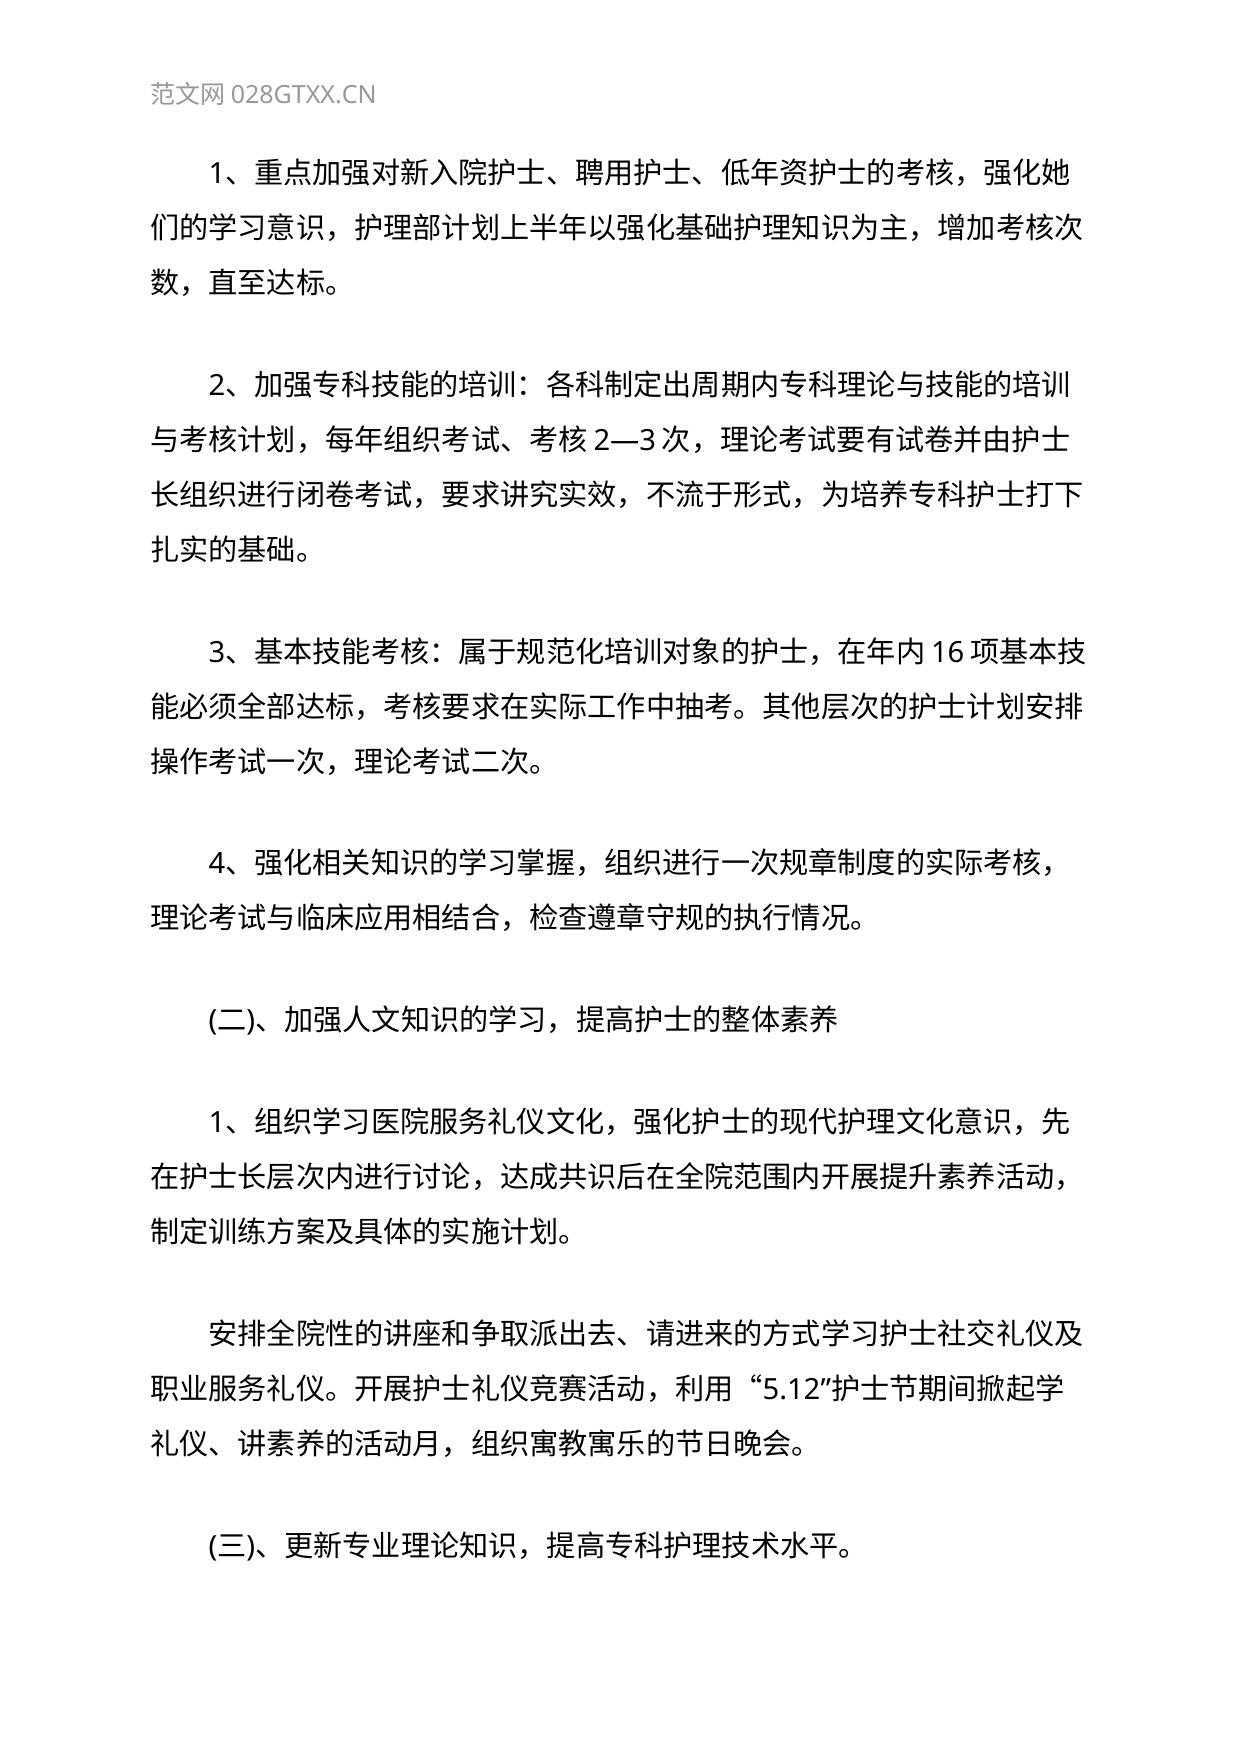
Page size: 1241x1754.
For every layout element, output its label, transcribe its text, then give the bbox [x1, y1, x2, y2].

text 2、加强专科技能的培训：各科制定出周期内专科理论与技能的培训与考核计划，每年组织考试、考核2—3次，理论考试要有试卷并由护士长组织进行闭卷考试，要求讲究实效，不流于形式，为培养专科护士打下扎实的基础。 [150, 362, 1090, 569]
text 4、强化相关知识的学习掌握，组织进行一次规章制度的实际考核，理论考试与临床应用相结合，检查遵章守规的执行情况。 [150, 840, 1090, 937]
text 1、组织学习医院服务礼仪文化，强化护士的现代护理文化意识，先在护士长层次内进行讨论，达成共识后在全院范围内开展提升素养活动，制定训练方案及具体的实施计划。 [150, 1099, 1090, 1251]
text 3、基本技能考核：属于规范化培训对象的护士，在年内16项基本技能必须全部达标，考核要求在实际工作中抽考。其他层次的护士计划安排操作考试一次，理论考试二次。 [150, 628, 1090, 781]
text (三)、更新专业理论知识，提高专科护理技术水平。 [150, 1522, 1090, 1564]
text (二)、加强人文知识的学习，提高护士的整体素养 [150, 997, 1090, 1039]
text 1、重点加强对新入院护士、聘用护士、低年资护士的考核，强化她们的学习意识，护理部计划上半年以强化基础护理知识为主，增加考核次数，直至达标。 [150, 150, 1090, 302]
text 安排全院性的讲座和争取派出去、请进来的方式学习护士社交礼仪及职业服务礼仪。开展护士礼仪竞赛活动，利用“5.12”护士节期间掀起学礼仪、讲素养的活动月，组织寓教寓乐的节日晚会。 [150, 1310, 1090, 1463]
